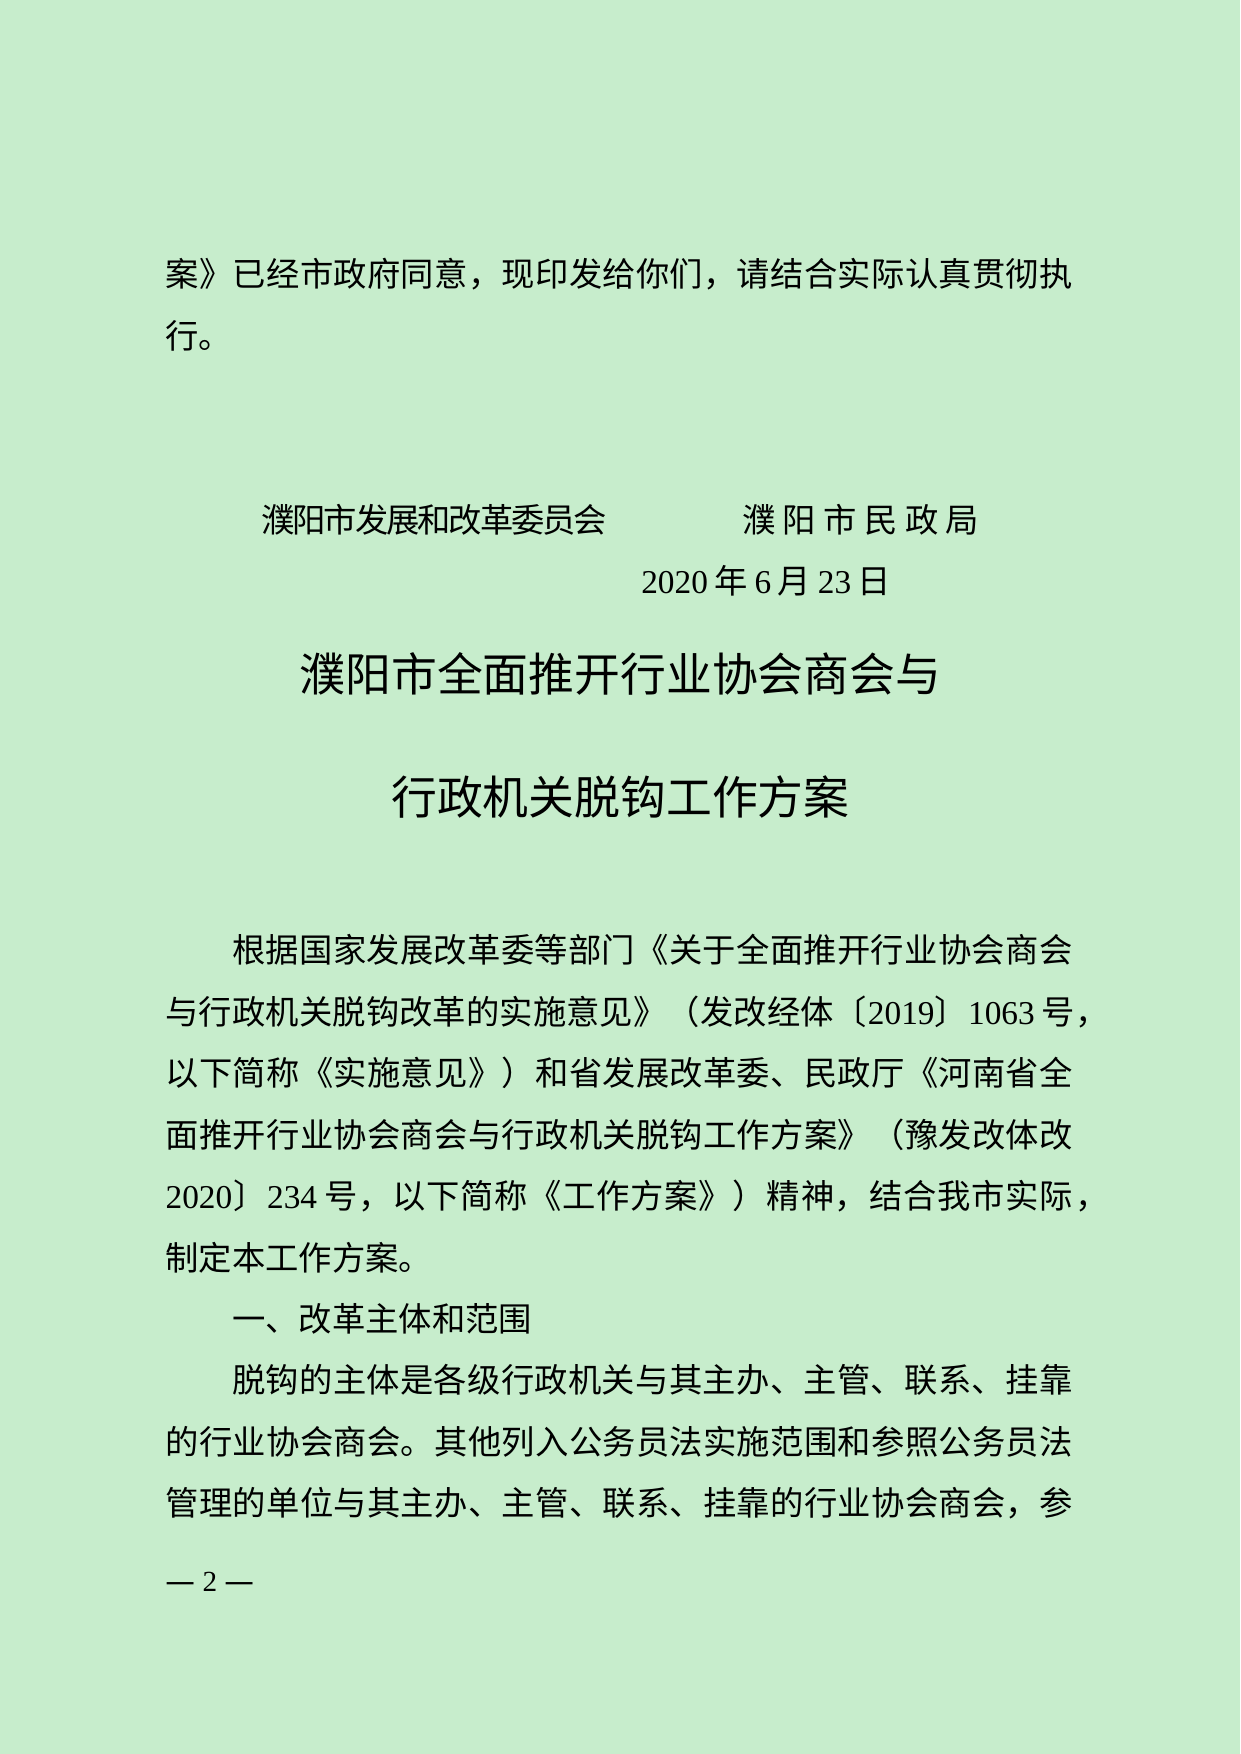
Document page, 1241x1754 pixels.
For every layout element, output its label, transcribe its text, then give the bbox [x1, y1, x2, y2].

text 濮阳市发展和改革委员会 濮 阳 市 民 政 局 [165, 487, 1075, 549]
text 一、改革主体和范围 [165, 1286, 1075, 1348]
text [165, 241, 1075, 364]
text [165, 1348, 1075, 1532]
text 濮阳市全面推开行业协会商会与 [165, 610, 1075, 733]
text 2020年6月23日 [165, 549, 1075, 610]
text 根据国家发展改革委等部门《关于全面推开行业协会商会与行政机关脱钩改革的实施意见》（发改经体〔2019〕1063号，以下简称《实施意见》）和省发展改革委、民政厅《河南省全面推开行业协会商会与行政机关脱钩工作方案》（豫发改体改2020〕234号，以下简称《工作方案》）精神，结合我市实际，制定本工作方案。 [165, 917, 1075, 1286]
text 行政机关脱钩工作方案 [165, 733, 1075, 856]
